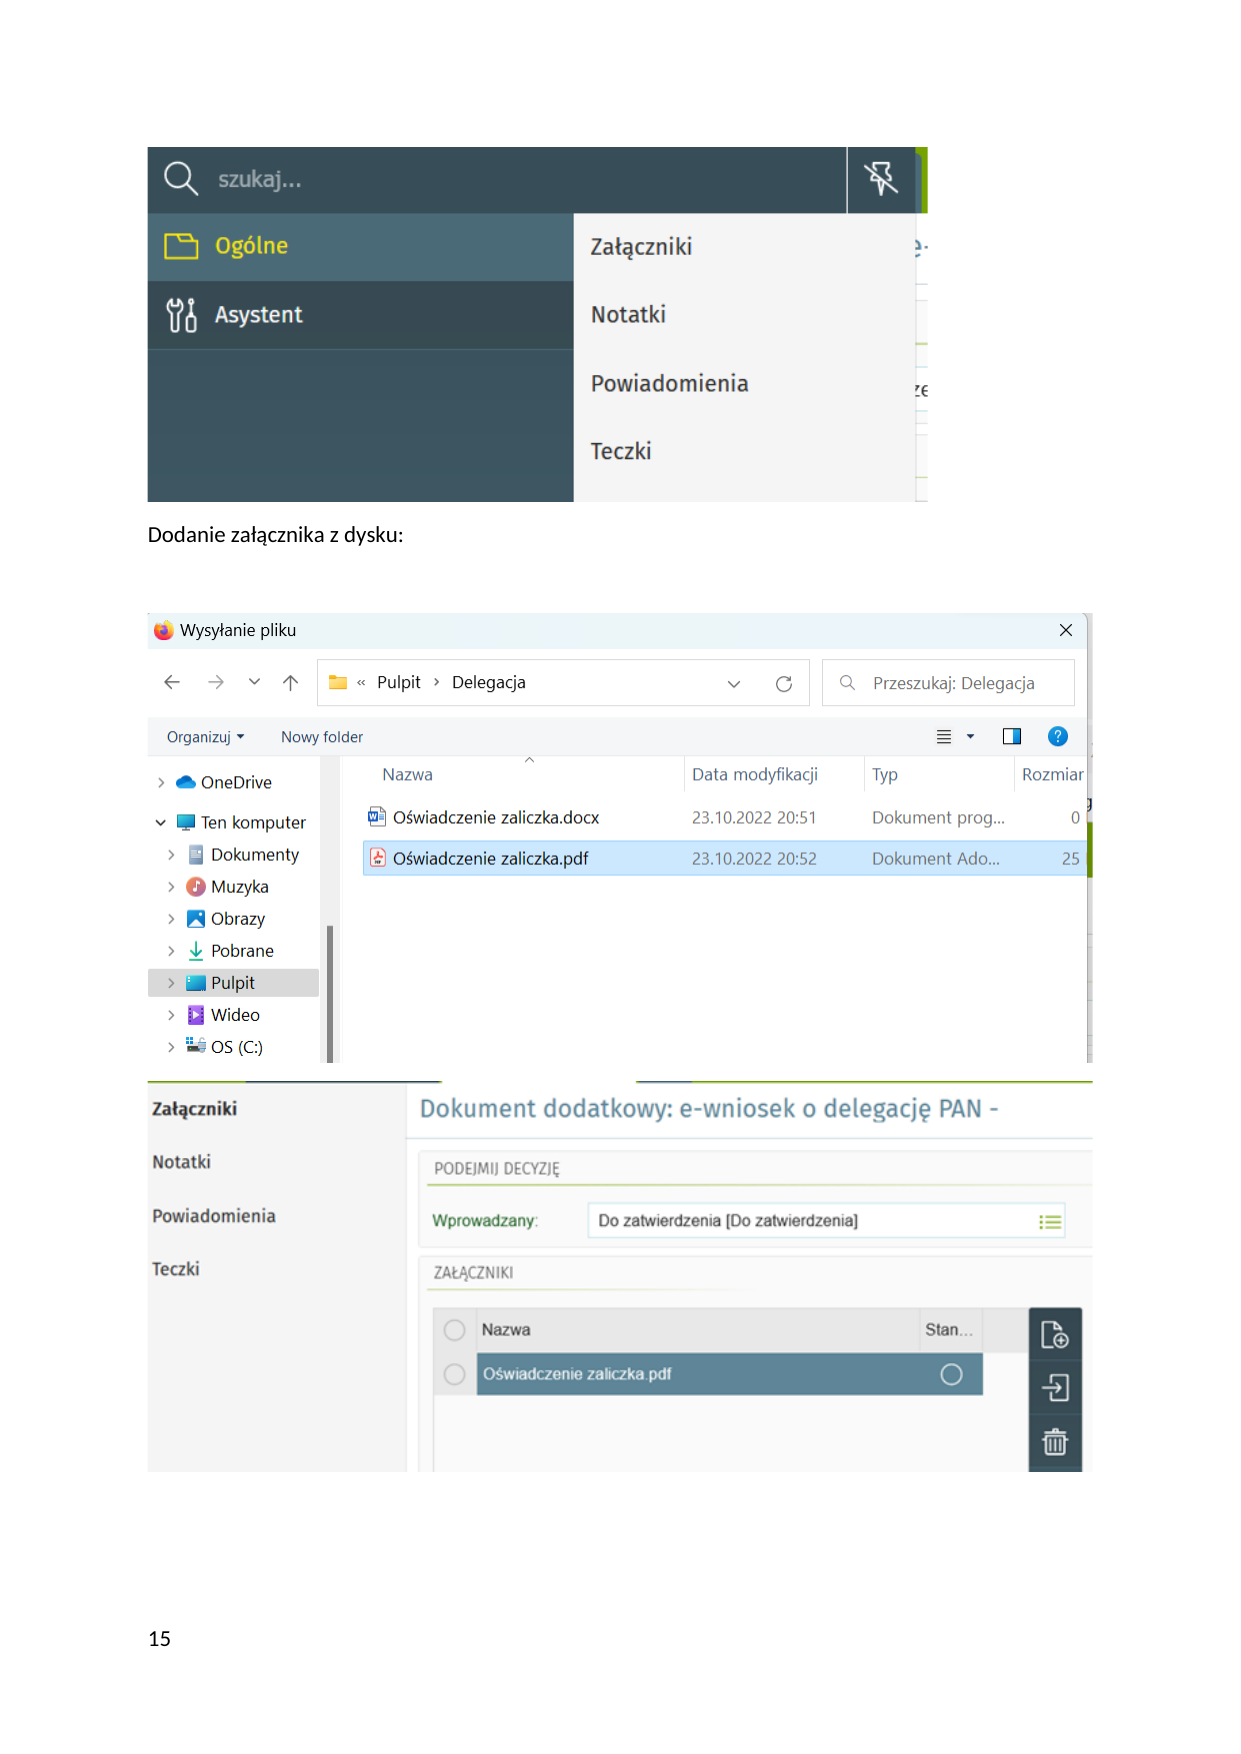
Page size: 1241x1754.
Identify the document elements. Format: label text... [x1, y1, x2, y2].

text Dodanie załącznika z dysku: [148, 520, 1093, 548]
picture [147, 147, 928, 502]
picture [147, 1081, 1093, 1472]
picture [147, 613, 1093, 1063]
